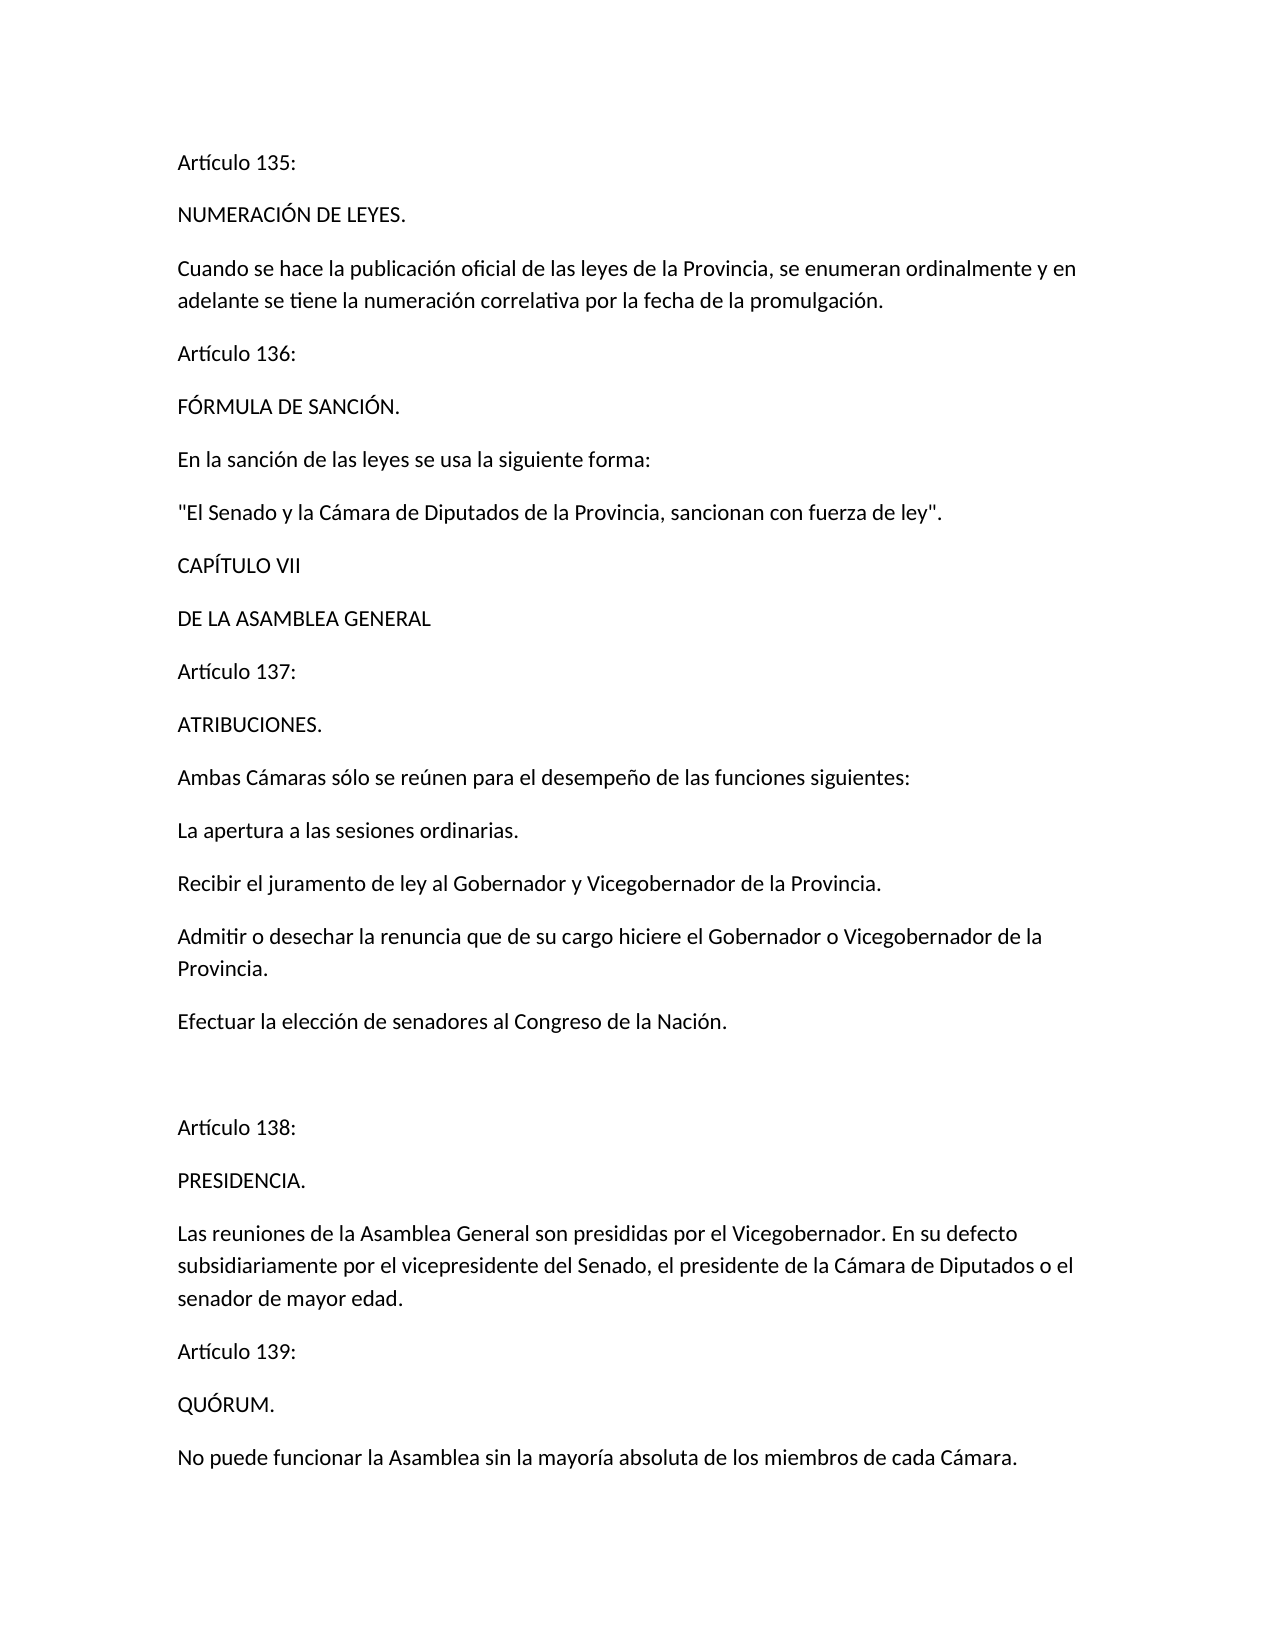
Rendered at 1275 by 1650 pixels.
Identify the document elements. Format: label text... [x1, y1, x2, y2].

text PRESIDENCIA. [177, 1166, 1098, 1194]
text "El Senado y la Cámara de Diputados de la Provincia, sancionan con fuerza de ley". [177, 498, 1098, 526]
text FÓRMULA DE SANCIÓN. [177, 392, 1098, 420]
text CAPÍTULO VII [177, 551, 1098, 579]
text En la sanción de las leyes se usa la siguiente forma: [177, 445, 1098, 473]
text Artículo 137: [177, 657, 1098, 685]
text QUÓRUM. [177, 1390, 1098, 1418]
text Efectuar la elección de senadores al Congreso de la Nación. [177, 1007, 1098, 1035]
text Cuando se hace la publicación oficial de las leyes de la Provincia, se enumeran ordinalmente y en adelante se tiene la numeración correlativa por la fecha de la promulgación. [177, 254, 1098, 314]
text Artículo 136: [177, 339, 1098, 367]
text Ambas Cámaras sólo se reúnen para el desempeño de las funciones siguientes: [177, 763, 1098, 791]
text Recibir el juramento de ley al Gobernador y Vicegobernador de la Provincia. [177, 869, 1098, 897]
text Artículo 139: [177, 1337, 1098, 1365]
text Admitir o desechar la renuncia que de su cargo hiciere el Gobernador o Vicegobernador de la Provincia. [177, 922, 1098, 982]
text Artículo 138: [177, 1113, 1098, 1141]
text Las reuniones de la Asamblea General son presididas por el Vicegobernador. En su defecto subsidiariamente por el vicepresidente del Senado, el presidente de la Cámara de Diputados o el senador de mayor edad. [177, 1219, 1098, 1312]
text DE LA ASAMBLEA GENERAL [177, 604, 1098, 632]
text La apertura a las sesiones ordinarias. [177, 816, 1098, 844]
text ATRIBUCIONES. [177, 710, 1098, 738]
text NUMERACIÓN DE LEYES. [177, 201, 1098, 229]
text No puede funcionar la Asamblea sin la mayoría absoluta de los miembros de cada Cámara. [177, 1443, 1098, 1471]
text Artículo 135: [177, 148, 1098, 176]
